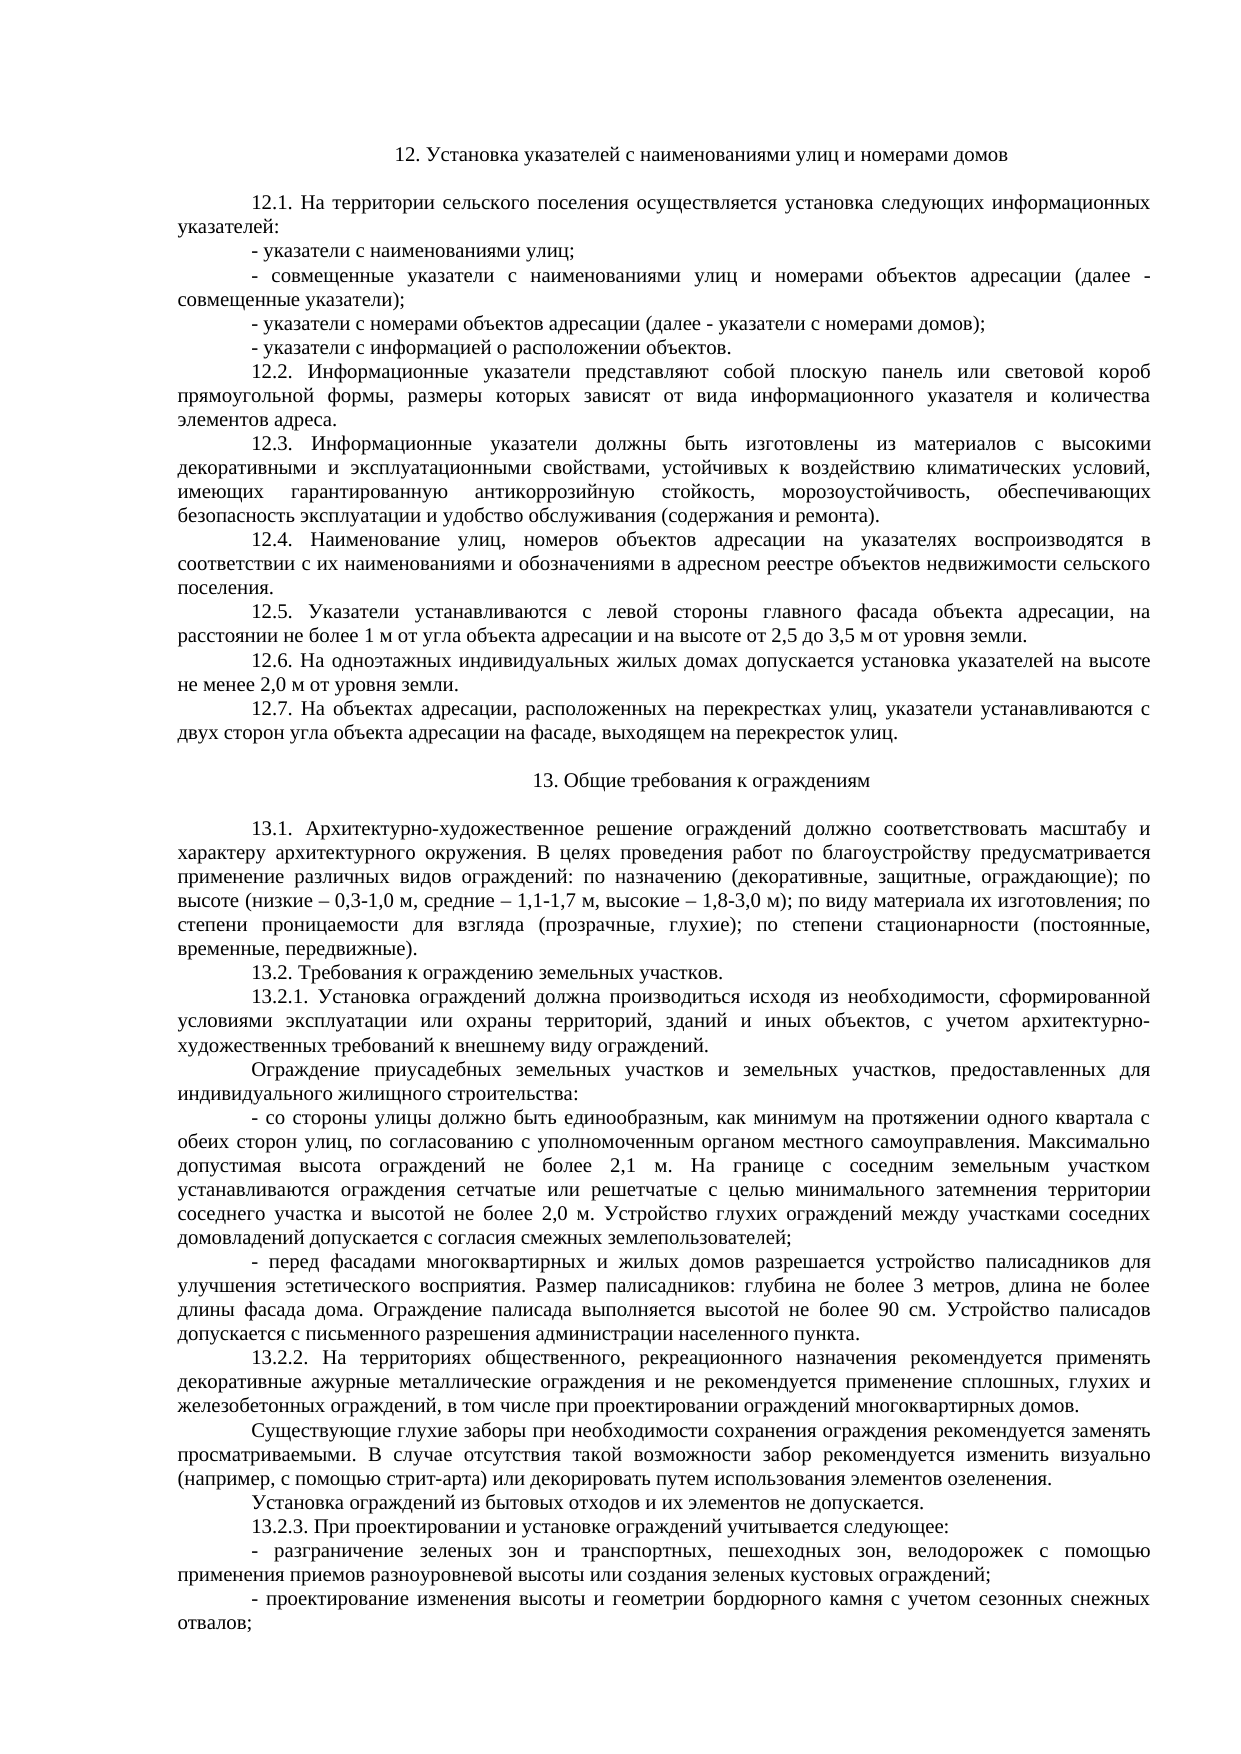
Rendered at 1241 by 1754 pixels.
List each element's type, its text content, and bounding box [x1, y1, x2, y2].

text 12.2. Информационные указатели представляют собой плоскую панель или световой короб прямоугольной формы, размеры которых зависят от вида информационного указателя и количества элементов адреса. [177, 359, 1152, 431]
text 12.4. Наименование улиц, номеров объектов адресации на указателях воспроизводятся в соответствии с их наименованиями и обозначениями в адресном реестре объектов недвижимости сельского поселения. [177, 527, 1152, 599]
text Ограждение приусадебных земельных участков и земельных участков, предоставленных для индивидуального жилищного строительства: [177, 1057, 1152, 1105]
text 12.7. На объектах адресации, расположенных на перекрестках улиц, указатели устанавливаются с двух сторон угла объекта адресации на фасаде, выходящем на перекресток улиц. [177, 696, 1152, 744]
text - указатели с информацией о расположении объектов. [177, 335, 1152, 359]
text 13.2.3. При проектировании и установке ограждений учитывается следующее: [177, 1514, 1152, 1538]
text - разграничение зеленых зон и транспортных, пешеходных зон, велодорожек с помощью применения приемов разноуровневой высоты или создания зеленых кустовых ограждений; [177, 1538, 1152, 1586]
text - совмещенные указатели с наименованиями улиц и номерами объектов адресации (далее - совмещенные указатели); [177, 262, 1152, 311]
text 12.5. Указатели устанавливаются с левой стороны главного фасада объекта адресации, на расстоянии не более 1 м от угла объекта адресации и на высоте от 2,5 до 3,5 м от уровня земли. [177, 599, 1152, 647]
text - указатели с наименованиями улиц; [177, 238, 1152, 262]
text Существующие глухие заборы при необходимости сохранения ограждения рекомендуется заменять просматриваемыми. В случае отсутствия такой возможности забор рекомендуется изменить визуально (например, с помощью стрит-арта) или декорировать путем использования элементов озеленения. [177, 1417, 1152, 1490]
text 12. Установка указателей с наименованиями улиц и номерами домов [177, 142, 1152, 166]
text - указатели с номерами объектов адресации (далее - указатели с номерами домов); [177, 311, 1152, 335]
text Установка ограждений из бытовых отходов и их элементов не допускается. [177, 1490, 1152, 1514]
subtitle 13.1. Архитектурно-художественное решение ограждений должно соответствовать масштабу и характеру архитектурного окружения. В целях проведения работ по благоустройству предусматривается применение различных видов ограждений: по назначению (декоративные, защитные, ограждающие); по высоте (низкие – 0,3-1,0 м, средние – 1,1-1,7 м, высокие – 1,8-3,0 м); по виду материала их изготовления; по степени проницаемости для взгляда (прозрачные, глухие); по степени стационарности (постоянные, временные, передвижные). [177, 816, 1152, 960]
subtitle 13.2. Требования к ограждению земельных участков. [177, 960, 1152, 984]
text 13. Общие требования к ограждениям [177, 768, 1152, 792]
text - со стороны улицы должно быть единообразным, как минимум на протяжении одного квартала с обеих сторон улиц, по согласованию с уполномоченным органом местного самоуправления. Максимально допустимая высота ограждений не более 2,1 м. На границе с соседним земельным участком устанавливаются ограждения сетчатые или решетчатые с целью минимального затемнения территории соседнего участка и высотой не более 2,0 м. Устройство глухих ограждений между участками соседних домовладений допускается с согласия смежных землепользователей; [177, 1105, 1152, 1249]
text 12.3. Информационные указатели должны быть изготовлены из материалов с высокими декоративными и эксплуатационными свойствами, устойчивых к воздействию климатических условий, имеющих гарантированную антикоррозийную стойкость, морозоустойчивость, обеспечивающих безопасность эксплуатации и удобство обслуживания (содержания и ремонта). [177, 431, 1152, 527]
text - перед фасадами многоквартирных и жилых домов разрешается устройство палисадников для улучшения эстетического восприятия. Размер палисадников: глубина не более 3 метров, длина не более длины фасада дома. Ограждение палисада выполняется высотой не более 90 см. Устройство палисадов допускается с письменного разрешения администрации населенного пункта. [177, 1249, 1152, 1345]
text 13.2.1. Установка ограждений должна производиться исходя из необходимости, сформированной условиями эксплуатации или охраны территорий, зданий и иных объектов, с учетом архитектурно-художественных требований к внешнему виду ограждений. [177, 984, 1152, 1057]
text 12.6. На одноэтажных индивидуальных жилых домах допускается установка указателей на высоте не менее 2,0 м от уровня земли. [177, 647, 1152, 696]
text 13.2.2. На территориях общественного, рекреационного назначения рекомендуется применять декоративные ажурные металлические ограждения и не рекомендуется применение сплошных, глухих и железобетонных ограждений, в том числе при проектировании ограждений многоквартирных домов. [177, 1345, 1152, 1417]
text - проектирование изменения высоты и геометрии бордюрного камня с учетом сезонных снежных отвалов; [177, 1586, 1152, 1634]
text 12.1. На территории сельского поселения осуществляется установка следующих информационных указателей: [177, 190, 1152, 238]
